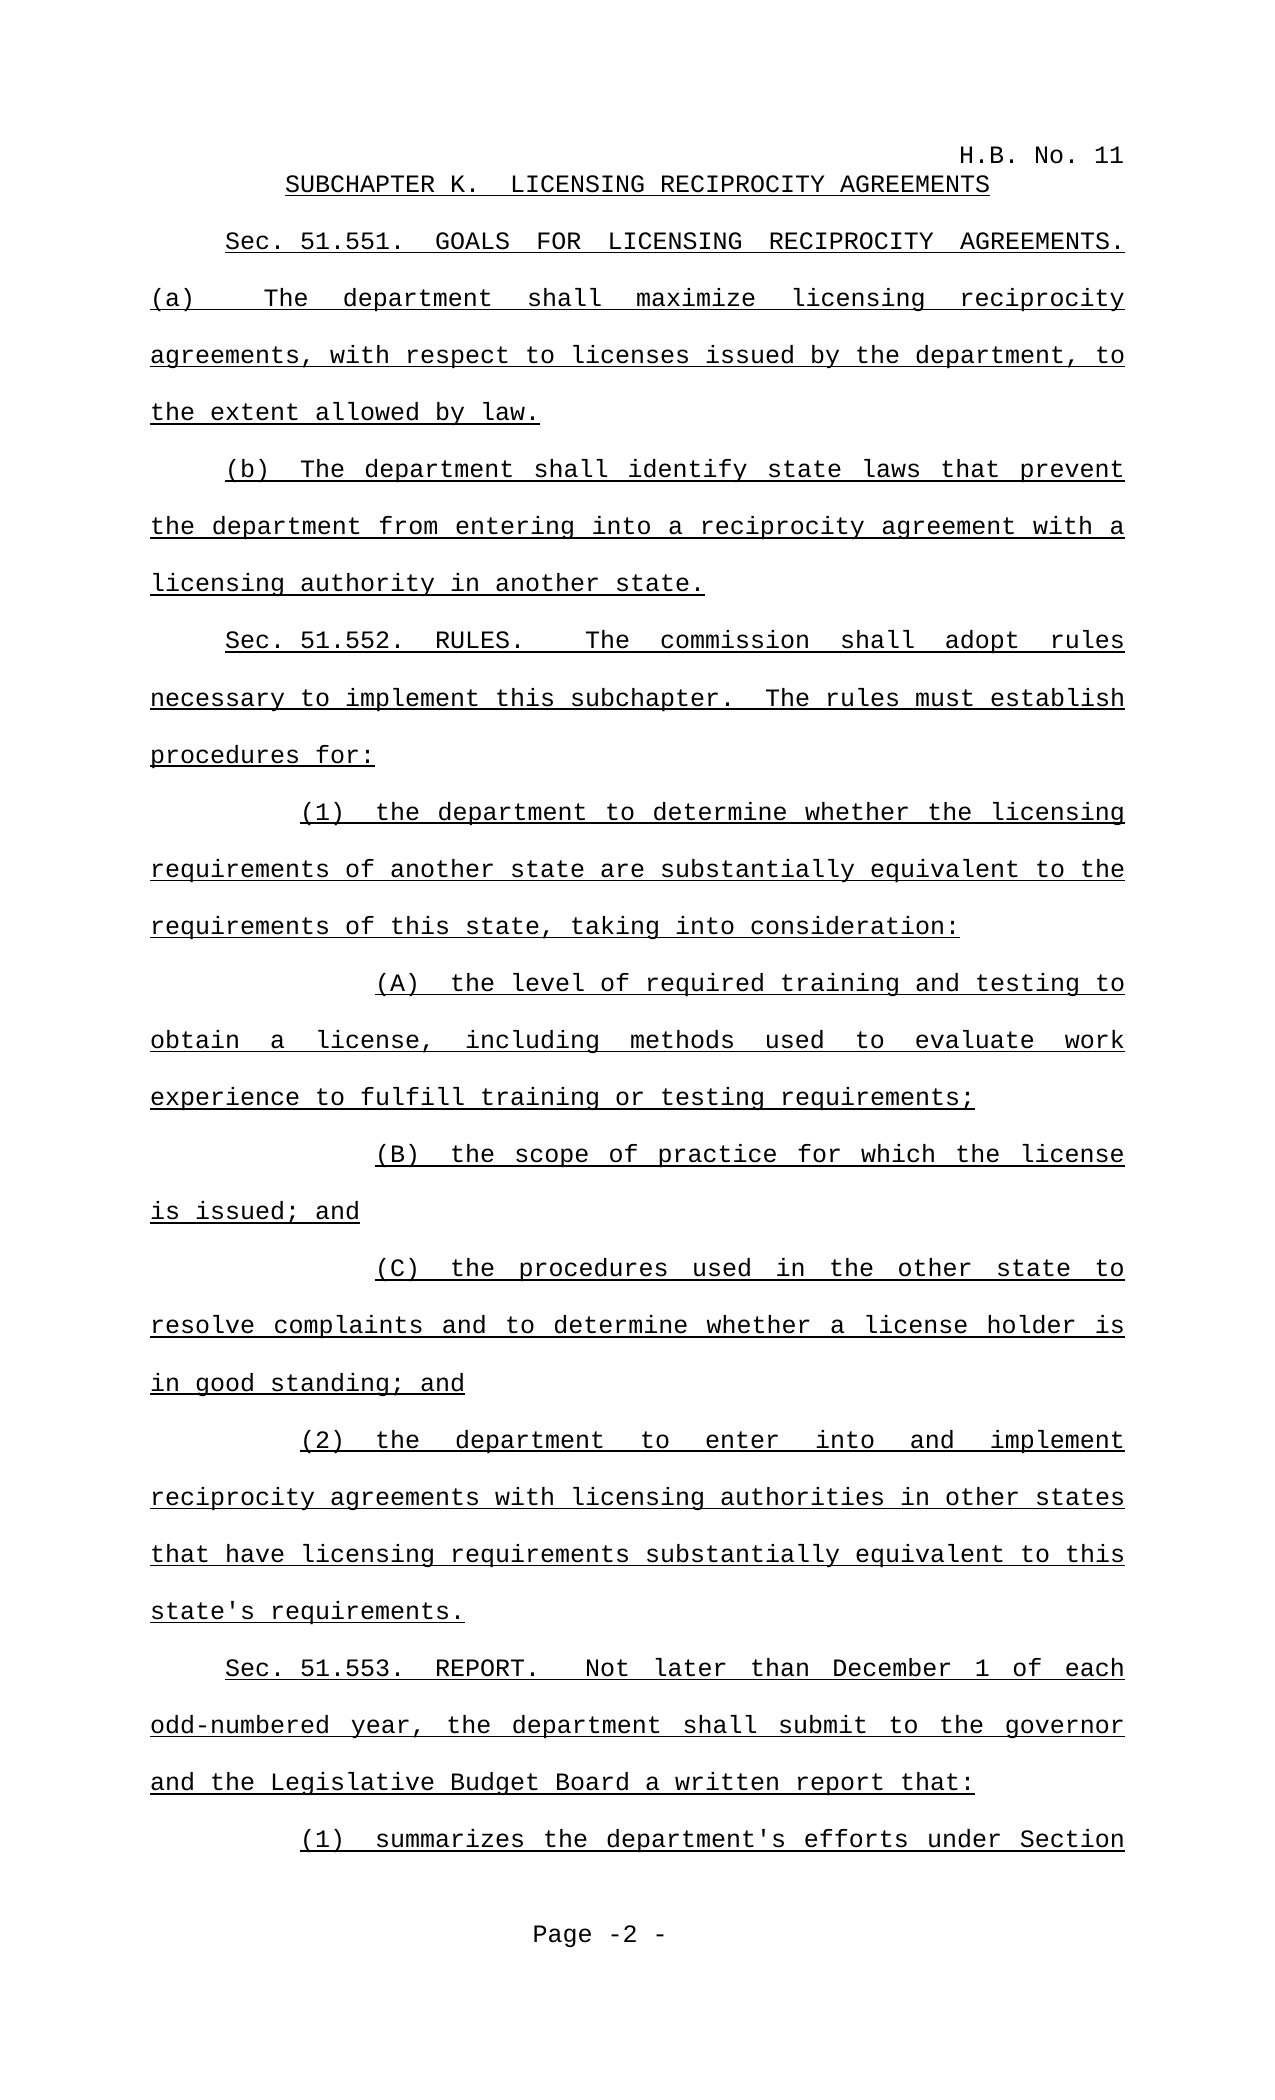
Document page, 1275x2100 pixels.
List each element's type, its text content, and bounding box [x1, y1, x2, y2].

text (2) the department to enter into and implement reciprocity agreements with licensing authorities in other states that have licensing requirements substantially equivalent to this state's requirements. [150, 1427, 1125, 1508]
text Sec. 51.552. RULES. The commission shall adopt rules necessary to implement this subchapter. The rules must establish procedures for: [150, 710, 1125, 771]
text (1) the department to determine whether the licensing requirements of another state are substantially equivalent to the requirements of this state, taking into consideration: [150, 799, 1125, 880]
text (A) the level of required training and testing to obtain a license, including methods used to evaluate work experience to fulfill training or testing requirements; [150, 1052, 1125, 1113]
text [150, 1827, 1125, 1855]
text (b) The department shall identify state laws that prevent the department from entering into a reciprocity agreement with a licensing authority in another state. [150, 539, 1125, 599]
text Sec. 51.553. REPORT. Not later than December 1 of each odd-numbered year, the department shall submit to the governor and the Legislative Budget Board a written report that: [150, 1655, 1125, 1736]
text (2) the department to enter into and implement reciprocity agreements with licensing authorities in other states that have licensing requirements substantially equivalent to this state's requirements. [150, 1509, 1125, 1565]
text SUBCHAPTER K. LICENSING RECIPROCITY AGREEMENTS [150, 171, 1125, 200]
text Sec. 51.552. RULES. The commission shall adopt rules necessary to implement this subchapter. The rules must establish procedures for: [150, 628, 1125, 708]
text (C) the procedures used in the other state to resolve complaints and to determine whether a license holder is in good standing; and [150, 1256, 1125, 1336]
text (b) The department shall identify state laws that prevent the department from entering into a reciprocity agreement with a licensing authority in another state. [150, 457, 1125, 537]
text Sec. 51.553. REPORT. Not later than December 1 of each odd-numbered year, the department shall submit to the governor and the Legislative Budget Board a written report that: [150, 1737, 1125, 1798]
text (1) the department to determine whether the licensing requirements of another state are substantially equivalent to the requirements of this state, taking into consideration: [150, 881, 1125, 942]
text Sec. 51.551. GOALS FOR LICENSING RECIPROCITY AGREEMENTS. (a) The department shall maximize licensing reciprocity agreements, with respect to licenses issued by the department, to the extent allowed by law. [150, 310, 1125, 366]
text (C) the procedures used in the other state to resolve complaints and to determine whether a license holder is in good standing; and [150, 1338, 1125, 1398]
text (B) the scope of practice for which the license is issued; and [150, 1142, 1125, 1227]
text Sec. 51.551. GOALS FOR LICENSING RECIPROCITY AGREEMENTS. (a) The department shall maximize licensing reciprocity agreements, with respect to licenses issued by the department, to the extent allowed by law. [150, 367, 1125, 428]
text (A) the level of required training and testing to obtain a license, including methods used to evaluate work experience to fulfill training or testing requirements; [150, 970, 1125, 1051]
text (2) the department to enter into and implement reciprocity agreements with licensing authorities in other states that have licensing requirements substantially equivalent to this state's requirements. [150, 1566, 1125, 1627]
text Sec. 51.551. GOALS FOR LICENSING RECIPROCITY AGREEMENTS. (a) The department shall maximize licensing reciprocity agreements, with respect to licenses issued by the department, to the extent allowed by law. [150, 228, 1125, 309]
